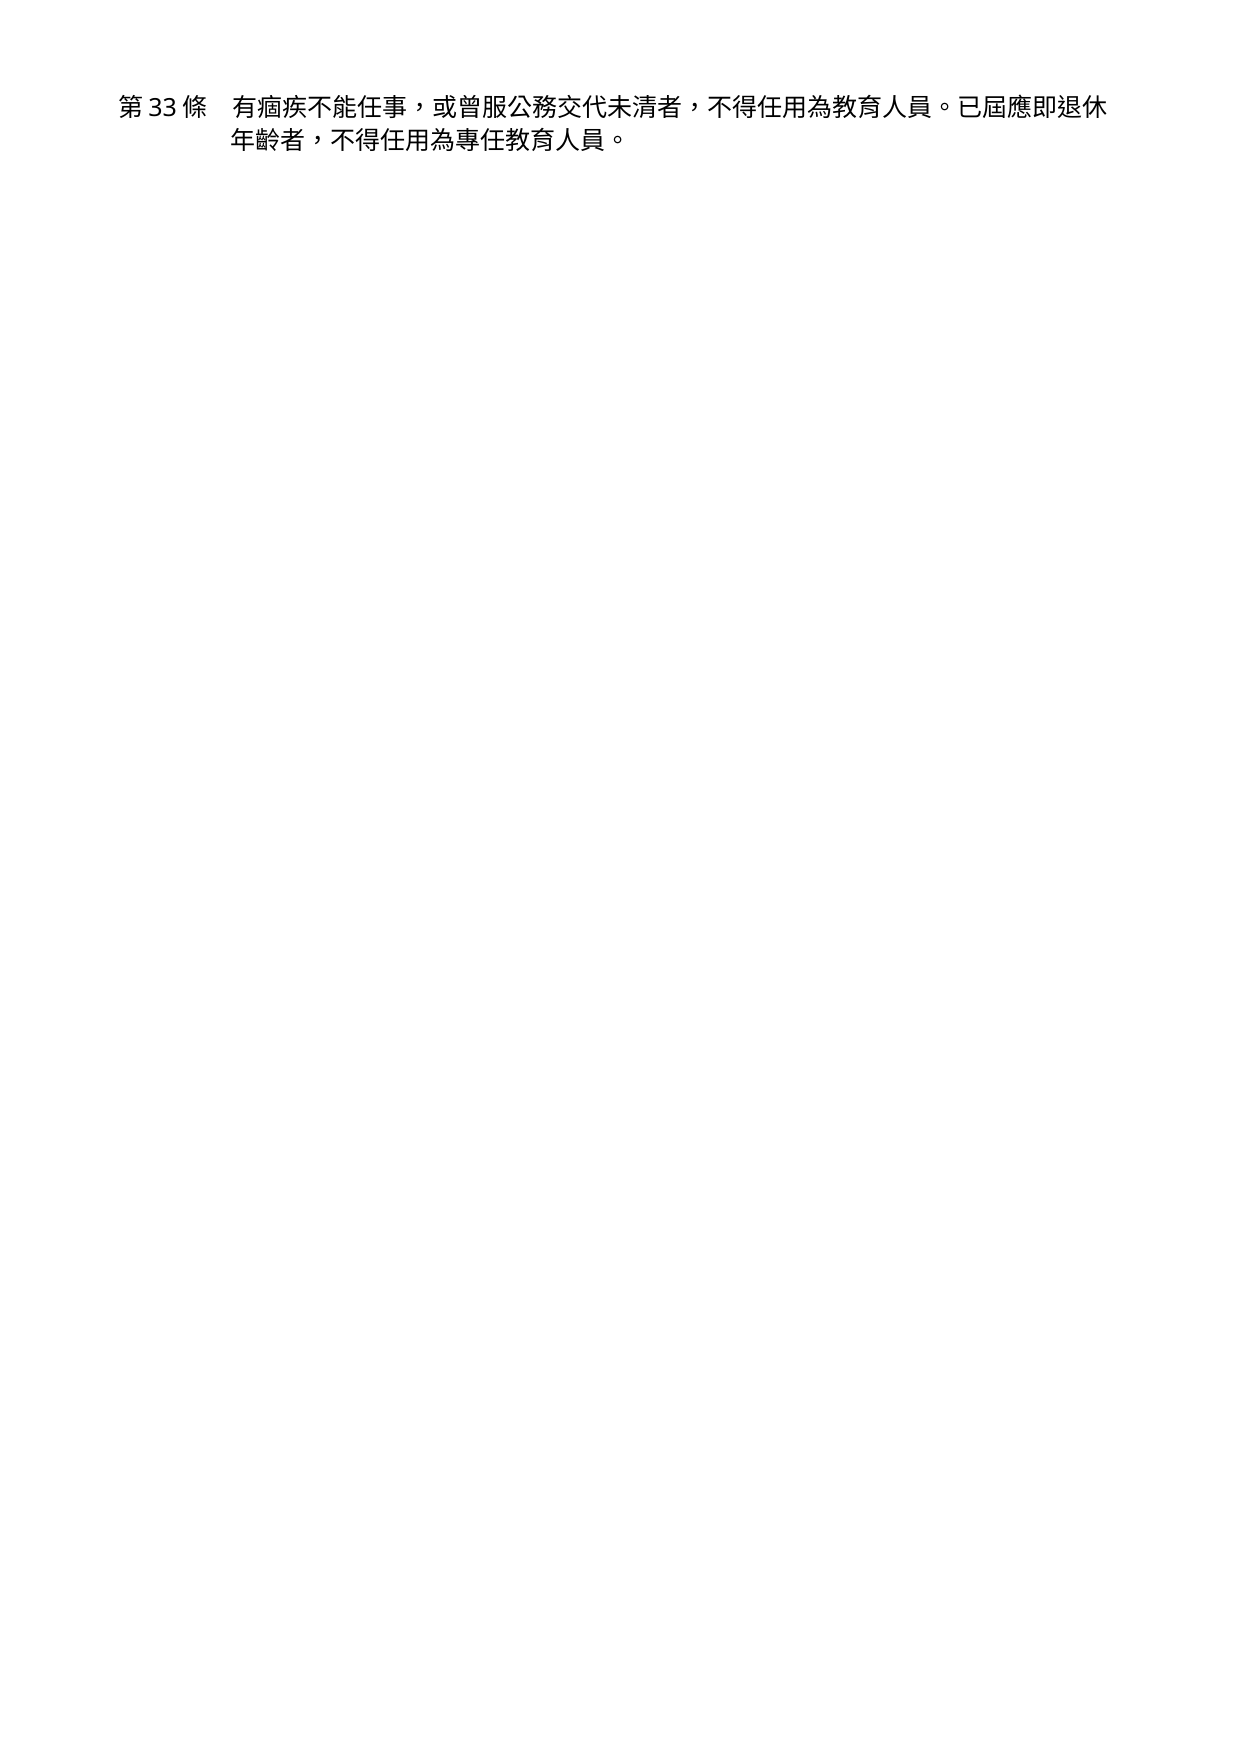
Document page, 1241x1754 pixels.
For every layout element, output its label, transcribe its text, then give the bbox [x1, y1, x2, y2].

text 第33條 有痼疾不能任事，或曾服公務交代未清者，不得任用為教育人員。已屆應即退休年齡者，不得任用為專任教育人員。 [118, 89, 1122, 156]
